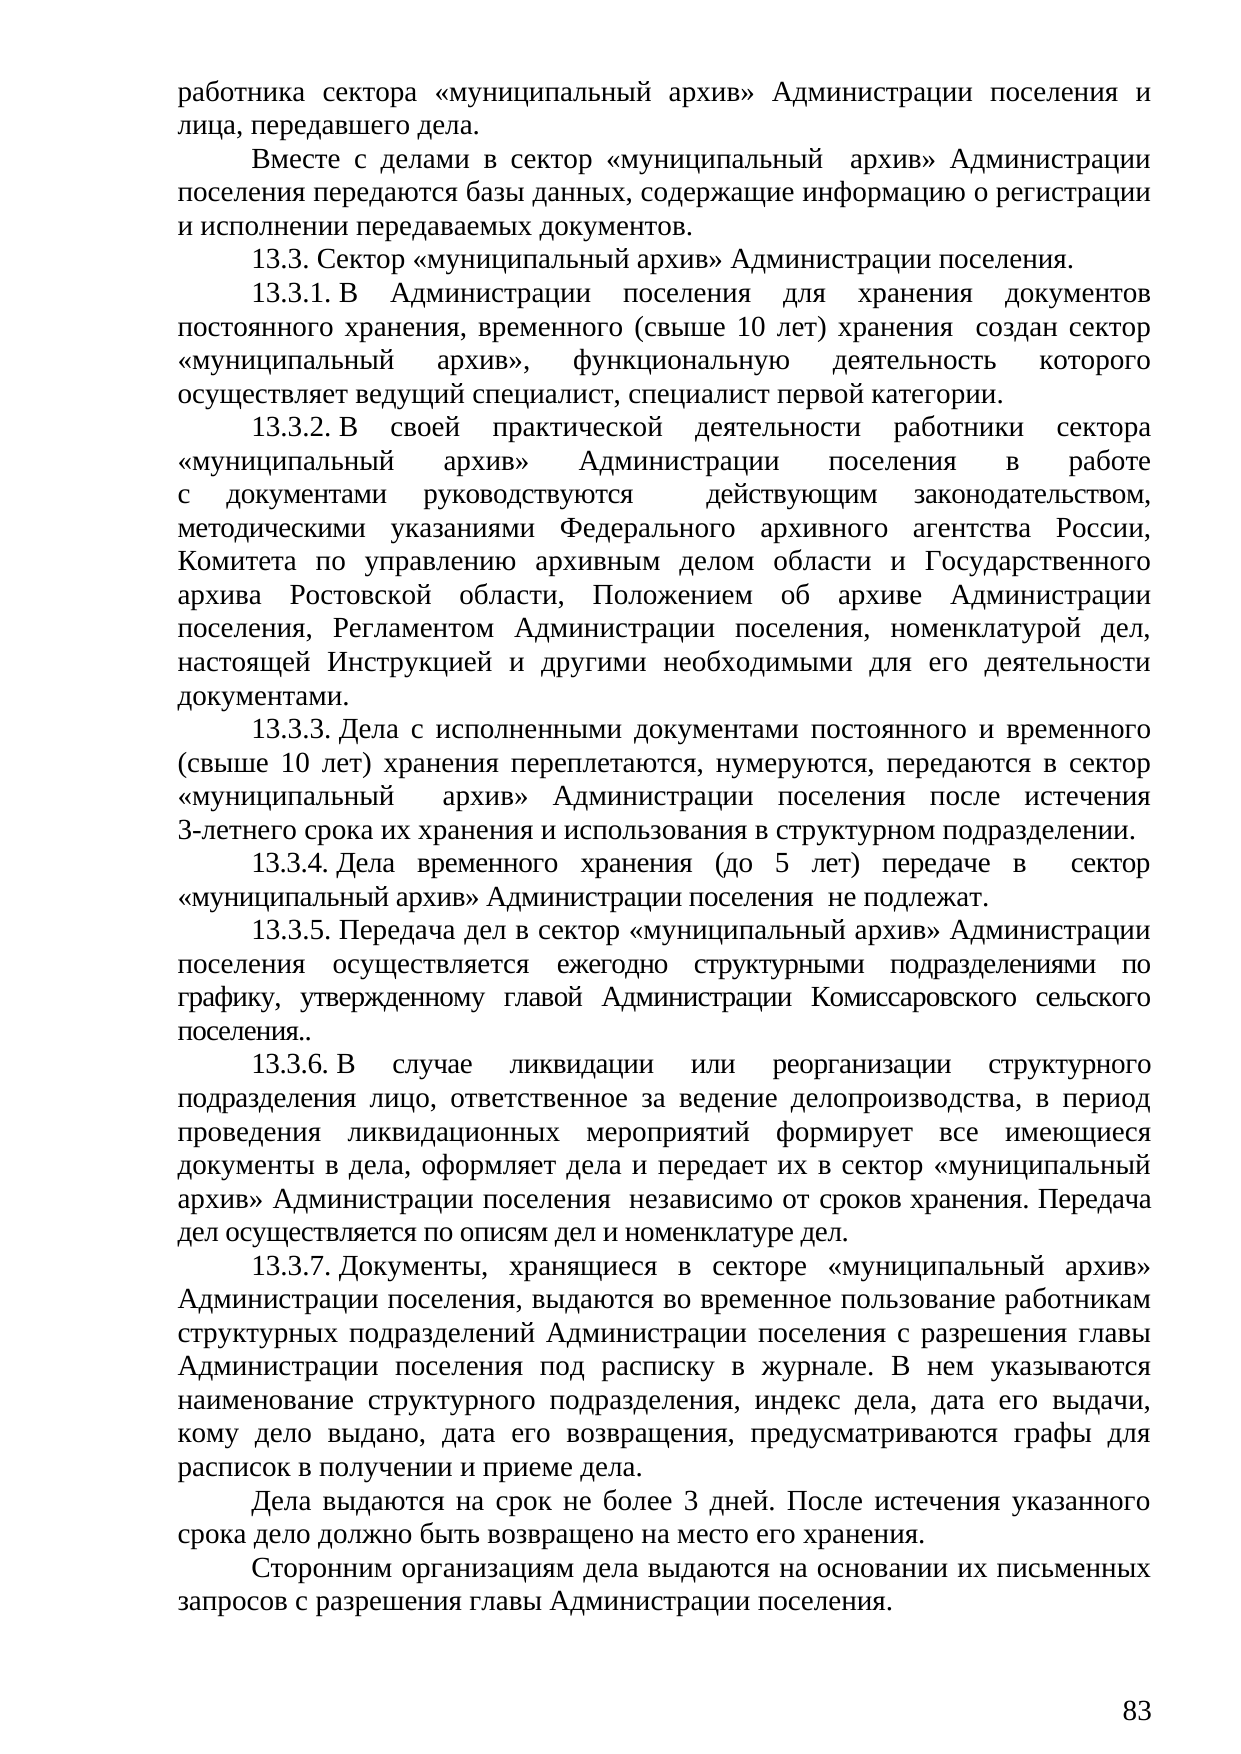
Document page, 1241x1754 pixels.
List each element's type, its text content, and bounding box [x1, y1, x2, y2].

text 13.3.4. Дела временного хранения (до 5 лет) передаче в сектор «муниципальный архив» Администрации поселения не подлежат. [177, 845, 1152, 912]
text 13.3.5. Передача дел в сектор «муниципальный архив» Администрации поселения осуществляется ежегодно структурными подразделениями по графику, утвержденному главой Администрации Комиссаровского сельского поселения.. [177, 912, 1152, 1047]
text 13.3.2. В своей практической деятельности работники сектора «муниципальный архив» Администрации поселения в работе с документами руководствуются действующим законодательством, методическими указаниями Федерального архивного агентства России, Комитета по управлению архивным делом области и Государственного архива Ростовской области, Положением об архиве Администрации поселения, Регламентом Администрации поселения, номенклатурой дел, настоящей Инструкцией и другими необходимыми для его деятельности документами. [177, 409, 1152, 711]
text Дела выдаются на срок не более 3 дней. После истечения указанного срока дело должно быть возвращено на место его хранения. [177, 1483, 1152, 1550]
text Вместе с делами в сектор «муниципальный архив» Администрации поселения передаются базы данных, содержащие информацию о регистрации и исполнении передаваемых документов. [177, 141, 1152, 242]
text 13.3.6. В случае ликвидации или реорганизации структурного подразделения лицо, ответственное за ведение делопроизводства, в период проведения ликвидационных мероприятий формирует все имеющиеся документы в дела, оформляет дела и передает их в сектор «муниципальный архив» Администрации поселения независимо от сроков хранения. Передача дел осуществляется по описям дел и номенклатуре дел. [177, 1047, 1152, 1248]
text 13.3. Сектор «муниципальный архив» Администрации поселения. [177, 242, 1152, 275]
text Сторонним организациям дела выдаются на основании их письменных запросов с разрешения главы Администрации поселения. [177, 1550, 1152, 1617]
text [177, 74, 1152, 141]
text 13.3.3. Дела с исполненными документами постоянного и временного (свыше 10 лет) хранения переплетаются, нумеруются, передаются в сектор «муниципальный архив» Администрации поселения после истечения 3-летнего срока их хранения и использования в структурном подразделении. [177, 711, 1152, 845]
text 13.3.7. Документы, хранящиеся в секторе «муниципальный архив» Администрации поселения, выдаются во временное пользование работникам структурных подразделений Администрации поселения с разрешения главы Администрации поселения под расписку в журнале. В нем указываются наименование структурного подразделения, индекс дела, дата его выдачи, кому дело выдано, дата его возвращения, предусматриваются графы для расписок в получении и приеме дела. [177, 1248, 1152, 1483]
text 13.3.1. В Администрации поселения для хранения документов постоянного хранения, временного (свыше 10 лет) хранения создан сектор «муниципальный архив», функциональную деятельность которого осуществляет ведущий специалист, специалист первой категории. [177, 275, 1152, 409]
